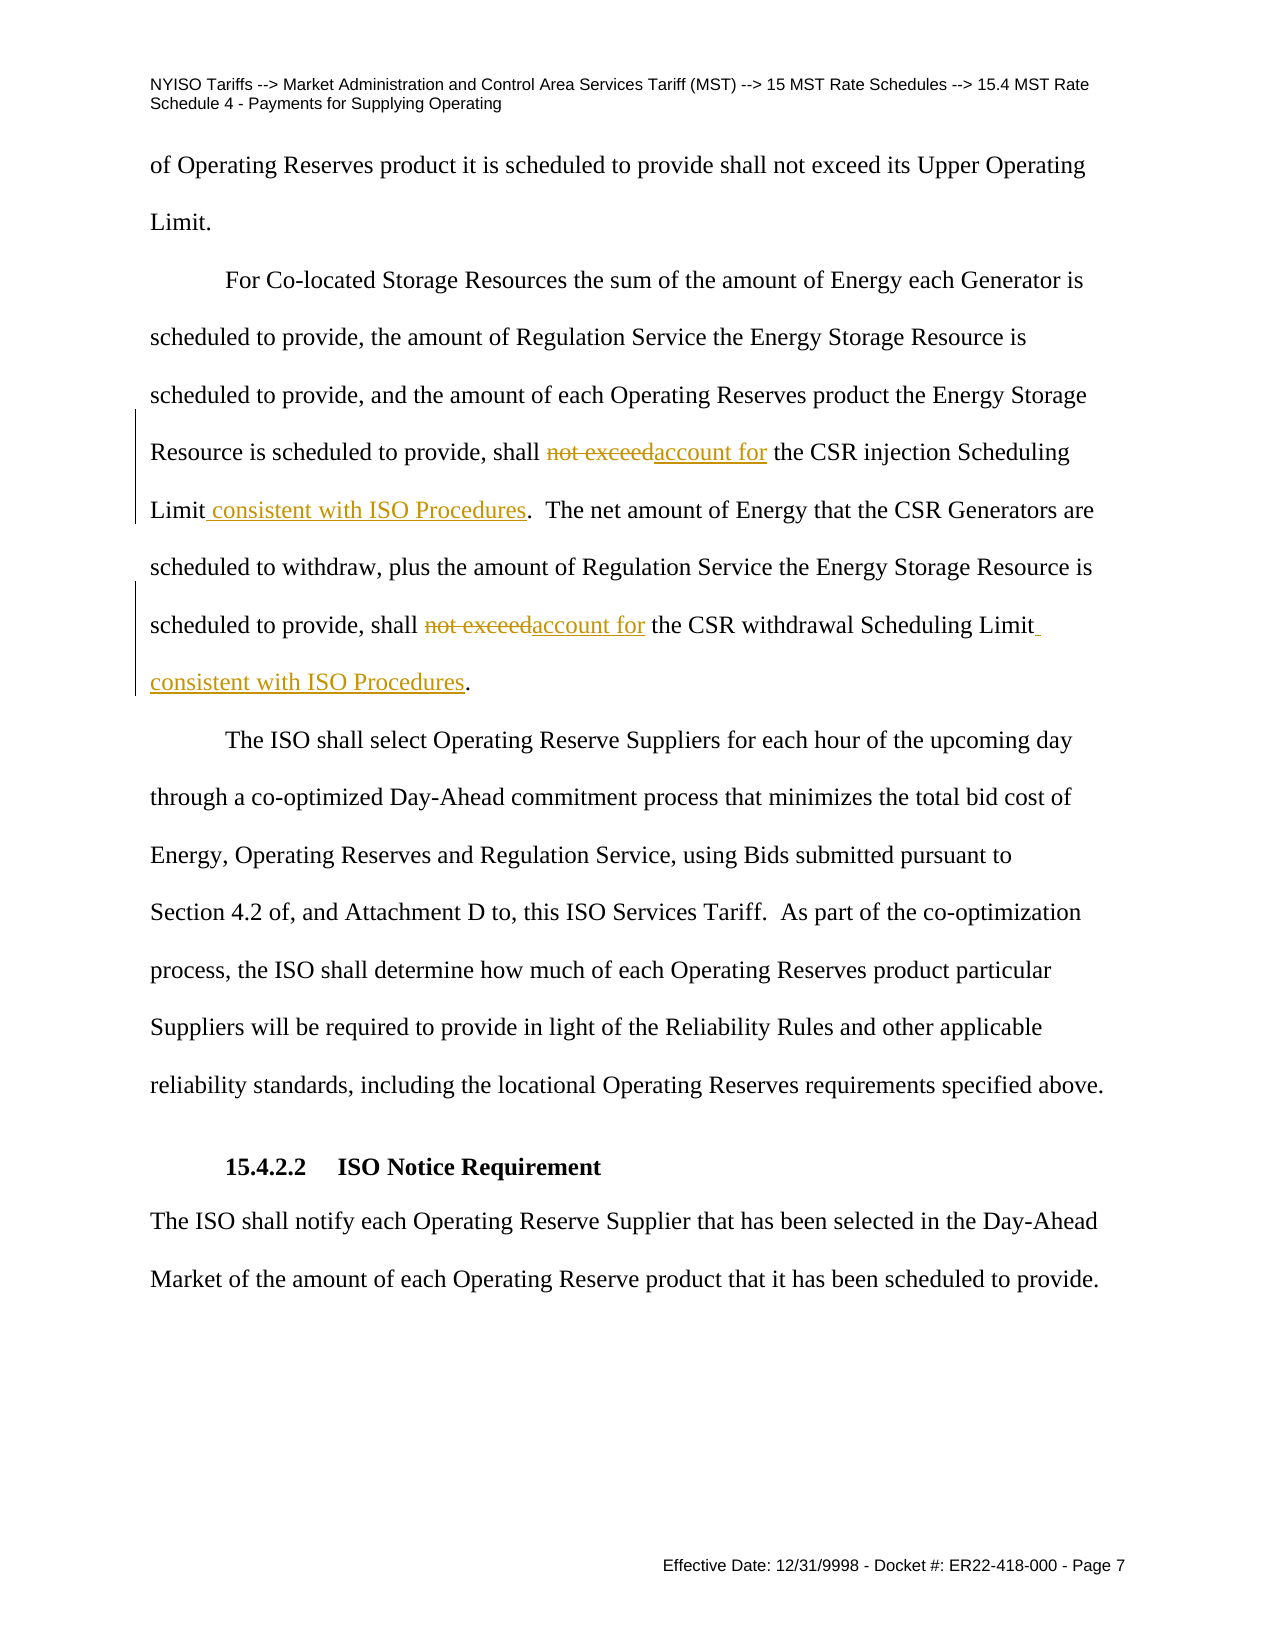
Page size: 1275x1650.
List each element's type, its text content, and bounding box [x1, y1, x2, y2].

text The ISO shall notify each Operating Reserve Supplier that has been selected in the Day-Ahead Market of the amount of each Operating Reserve product that it has been scheduled to provide. [150, 1206, 1125, 1292]
subtitle 15.4.2.2 ISO Notice Requirement [225, 1152, 1125, 1181]
text The ISO shall select Operating Reserve Suppliers for each hour of the upcoming day through a co-optimized Day-Ahead commitment process that minimizes the total bid cost of Energy, Operating Reserves and Regulation Service, using Bids submitted pursuant to Section 4.2 of, and Attachment D to, this ISO Services Tariff. As part of the co-optimization process, the ISO shall determine how much of each Operating Reserves product particular Suppliers will be required to provide in light of the Reliability Rules and other applicable reliability standards, including the locational Operating Reserves requirements specified above. [150, 725, 1125, 1099]
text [150, 150, 1125, 236]
text For Co-located Storage Resources the sum of the amount of Energy each Generator is scheduled to provide, the amount of Regulation Service the Energy Storage Resource is scheduled to provide, and the amount of each Operating Reserves product the Energy Storage Resource is scheduled to provide, shall the CSR injection Scheduling Limit. The net amount of Energy that the CSR Generators are scheduled to withdraw, plus the amount of Regulation Service the Energy Storage Resource is scheduled to provide, shall the CSR withdrawal Scheduling Limit. [150, 265, 1125, 696]
